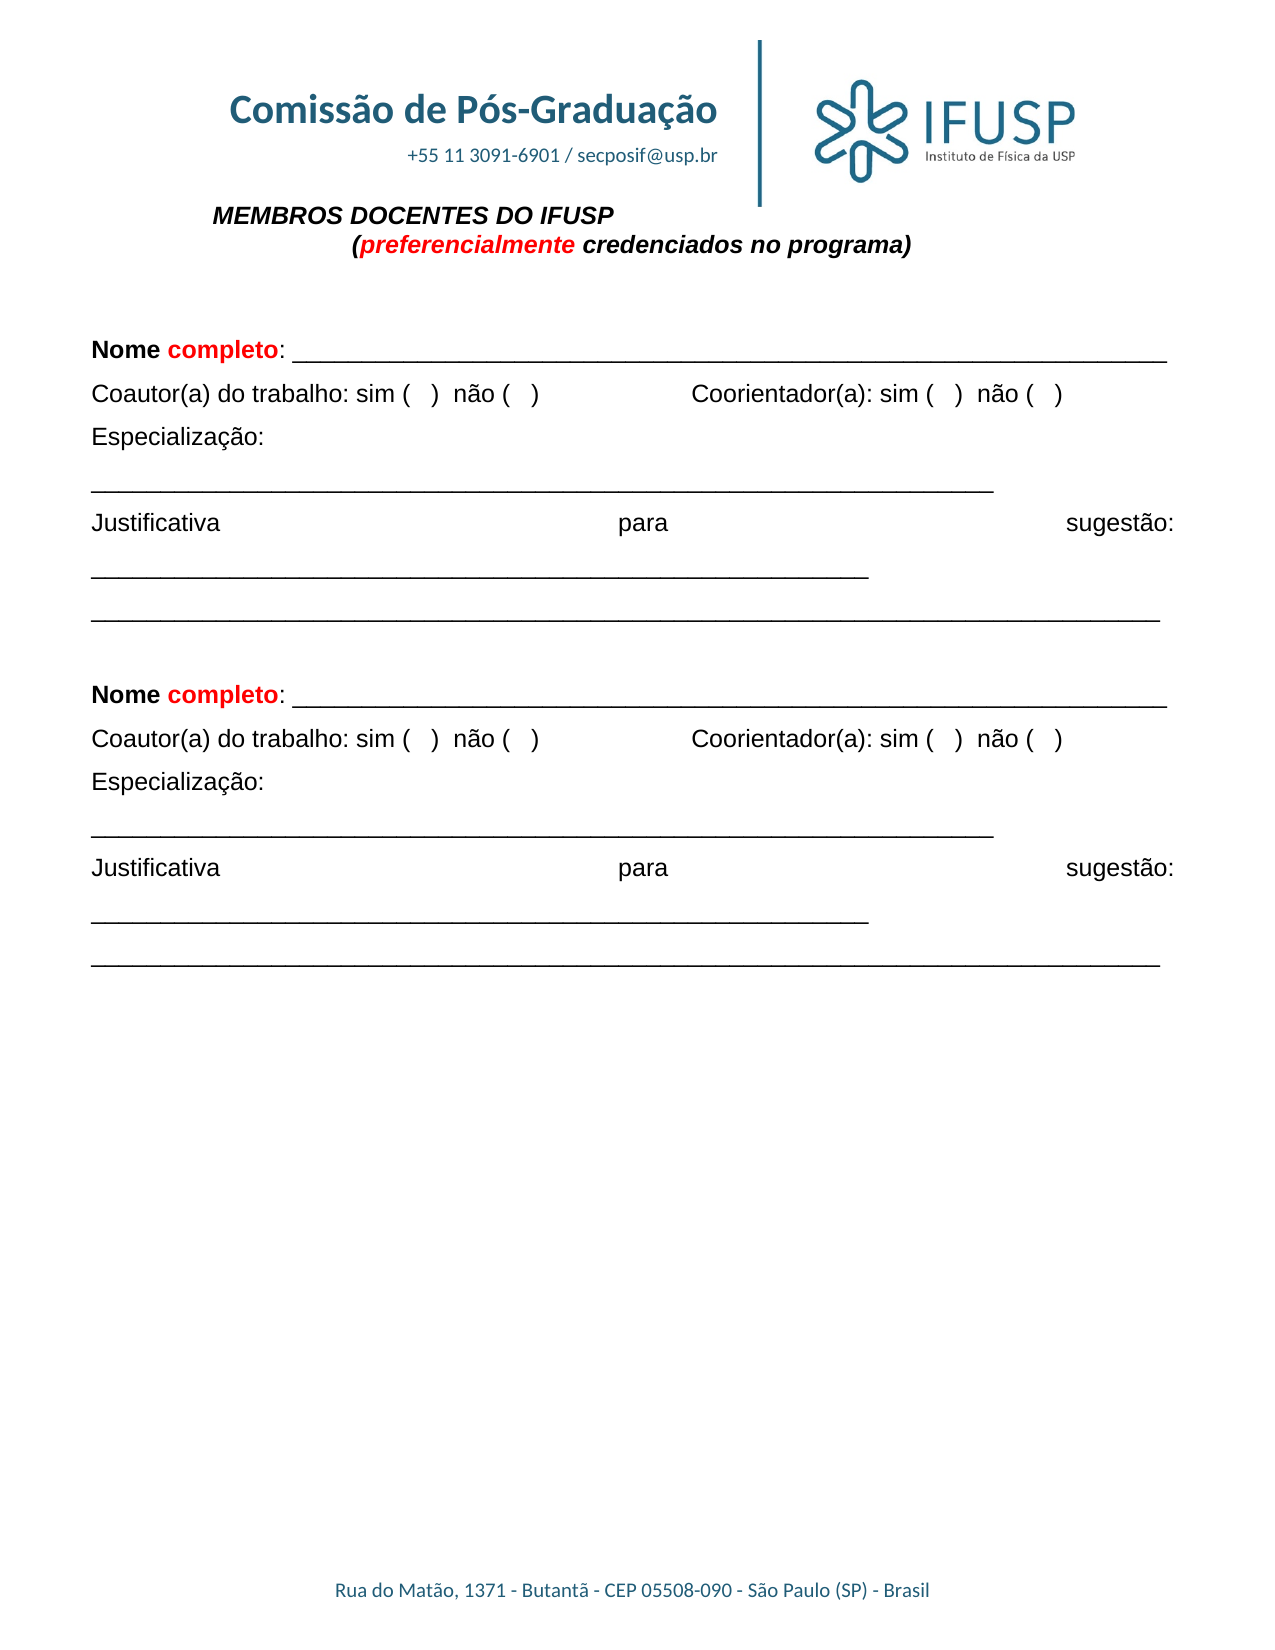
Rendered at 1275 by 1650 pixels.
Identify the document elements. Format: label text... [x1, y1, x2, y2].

picture [756, 40, 1075, 207]
text Coautor(a) do trabalho: sim ( ) não ( ) Coorientador(a): sim ( ) não ( ) [91, 378, 1174, 407]
text Nome completo: _______________________________________________________________ [91, 335, 1174, 364]
subtitle MEMBROS DOCENTES DO IFUSP [91, 201, 1174, 230]
text Justificativa para sugestão: ________________________________________________________ [91, 508, 1174, 580]
text _____________________________________________________________________________ [91, 939, 1174, 968]
text Justificativa para sugestão: ________________________________________________________ [91, 853, 1174, 925]
text Especialização: _________________________________________________________________ [91, 422, 1174, 493]
text _____________________________________________________________________________ [91, 594, 1174, 623]
subtitle (preferencialmente credenciados no programa) [91, 230, 1174, 259]
text Nome completo: _______________________________________________________________ [91, 680, 1174, 709]
text Coautor(a) do trabalho: sim ( ) não ( ) Coorientador(a): sim ( ) não ( ) [91, 723, 1174, 752]
text Especialização: _________________________________________________________________ [91, 767, 1174, 838]
